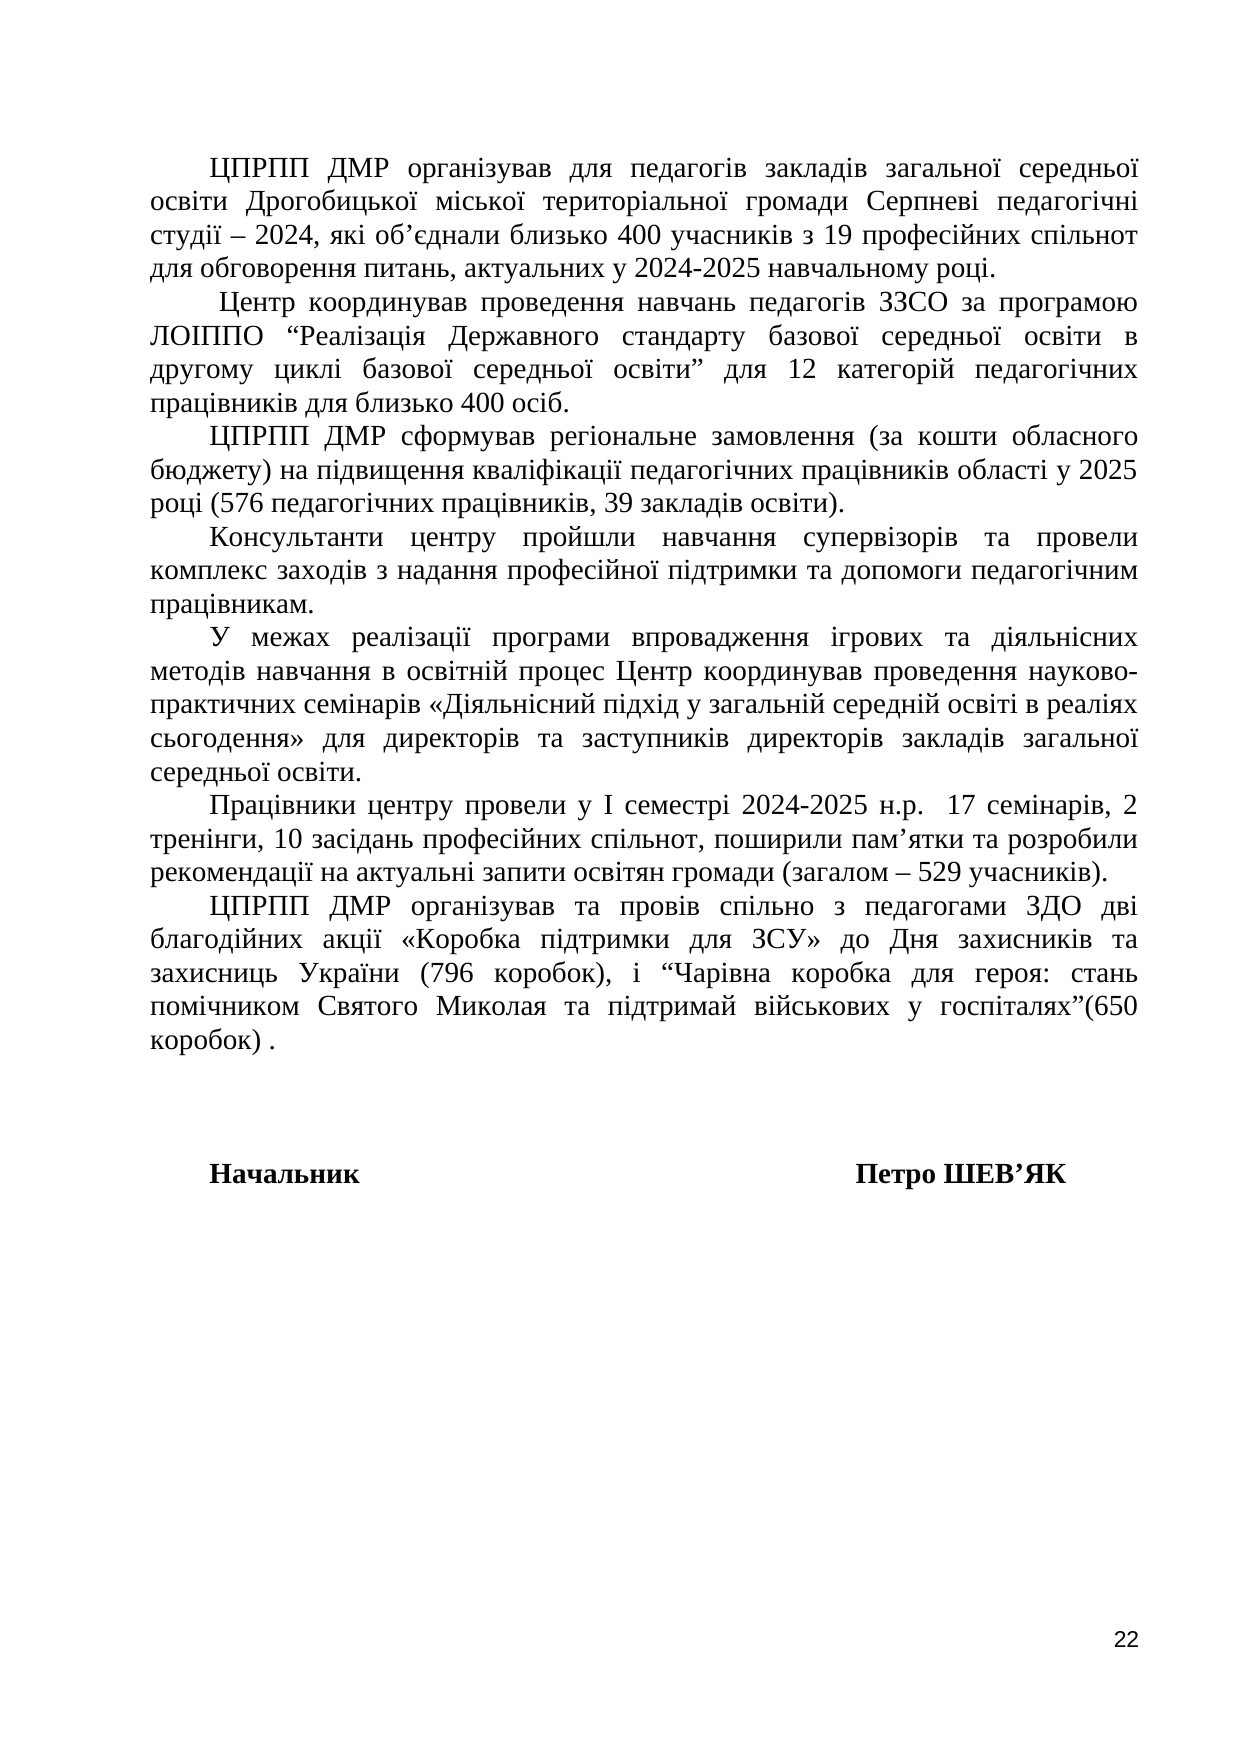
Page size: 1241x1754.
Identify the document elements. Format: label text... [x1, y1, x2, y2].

text Працівники центру провели у І семестрі 2024-2025 н.р. 17 семінарів, 2 тренінги, 10 засідань професійних спільнот, поширили пам’ятки та розробили рекомендації на актуальні запити освітян громади (загалом – 529 учасників). [150, 787, 1139, 888]
text ЦПРПП ДМР організував та провів спільно з педагогами ЗДО дві благодійних акції «Коробка підтримки для ЗСУ» до Дня захисників та захисниць України (796 коробок), і “Чарівна коробка для героя: стань помічником Святого Миколая та підтримай військових у госпіталях”(650 коробок) . [150, 888, 1139, 1056]
text Центр координував проведення навчань педагогів ЗЗСО за програмою ЛОІППО “Реалізація Державного стандарту базової середньої освіти в другому циклі базової середньої освіти” для 12 категорій педагогічних працівників для близько 400 осіб. [150, 284, 1139, 418]
text У межах реалізації програми впровадження ігрових та діяльнісних методів навчання в освітній процес Центр координував проведення науково-практичних семінарів «Діяльнісний підхід у загальній середній освіті в реаліях сьогодення» для директорів та заступників директорів закладів загальної середньої освіти. [150, 619, 1139, 787]
text ЦПРПП ДМР організував для педагогів закладів загальної середньої освіти Дрогобицької міської територіальної громади Серпневі педагогічні студії – 2024, які об’єднали близько 400 учасників з 19 професійних спільнот для обговорення питань, актуальних у 2024-2025 навчальному році. [150, 150, 1139, 284]
text Консультанти центру пройшли навчання супервізорів та провели комплекс заходів з надання професійної підтримки та допомоги педагогічним працівникам. [150, 519, 1139, 619]
text ЦПРПП ДМР сформував регіональне замовлення (за кошти обласного бюджету) на підвищення кваліфікації педагогічних працівників області у 2025 році (576 педагогічних працівників, 39 закладів освіти). [150, 418, 1139, 519]
text Начальник Петро ШЕВ’ЯК [150, 1156, 1139, 1190]
